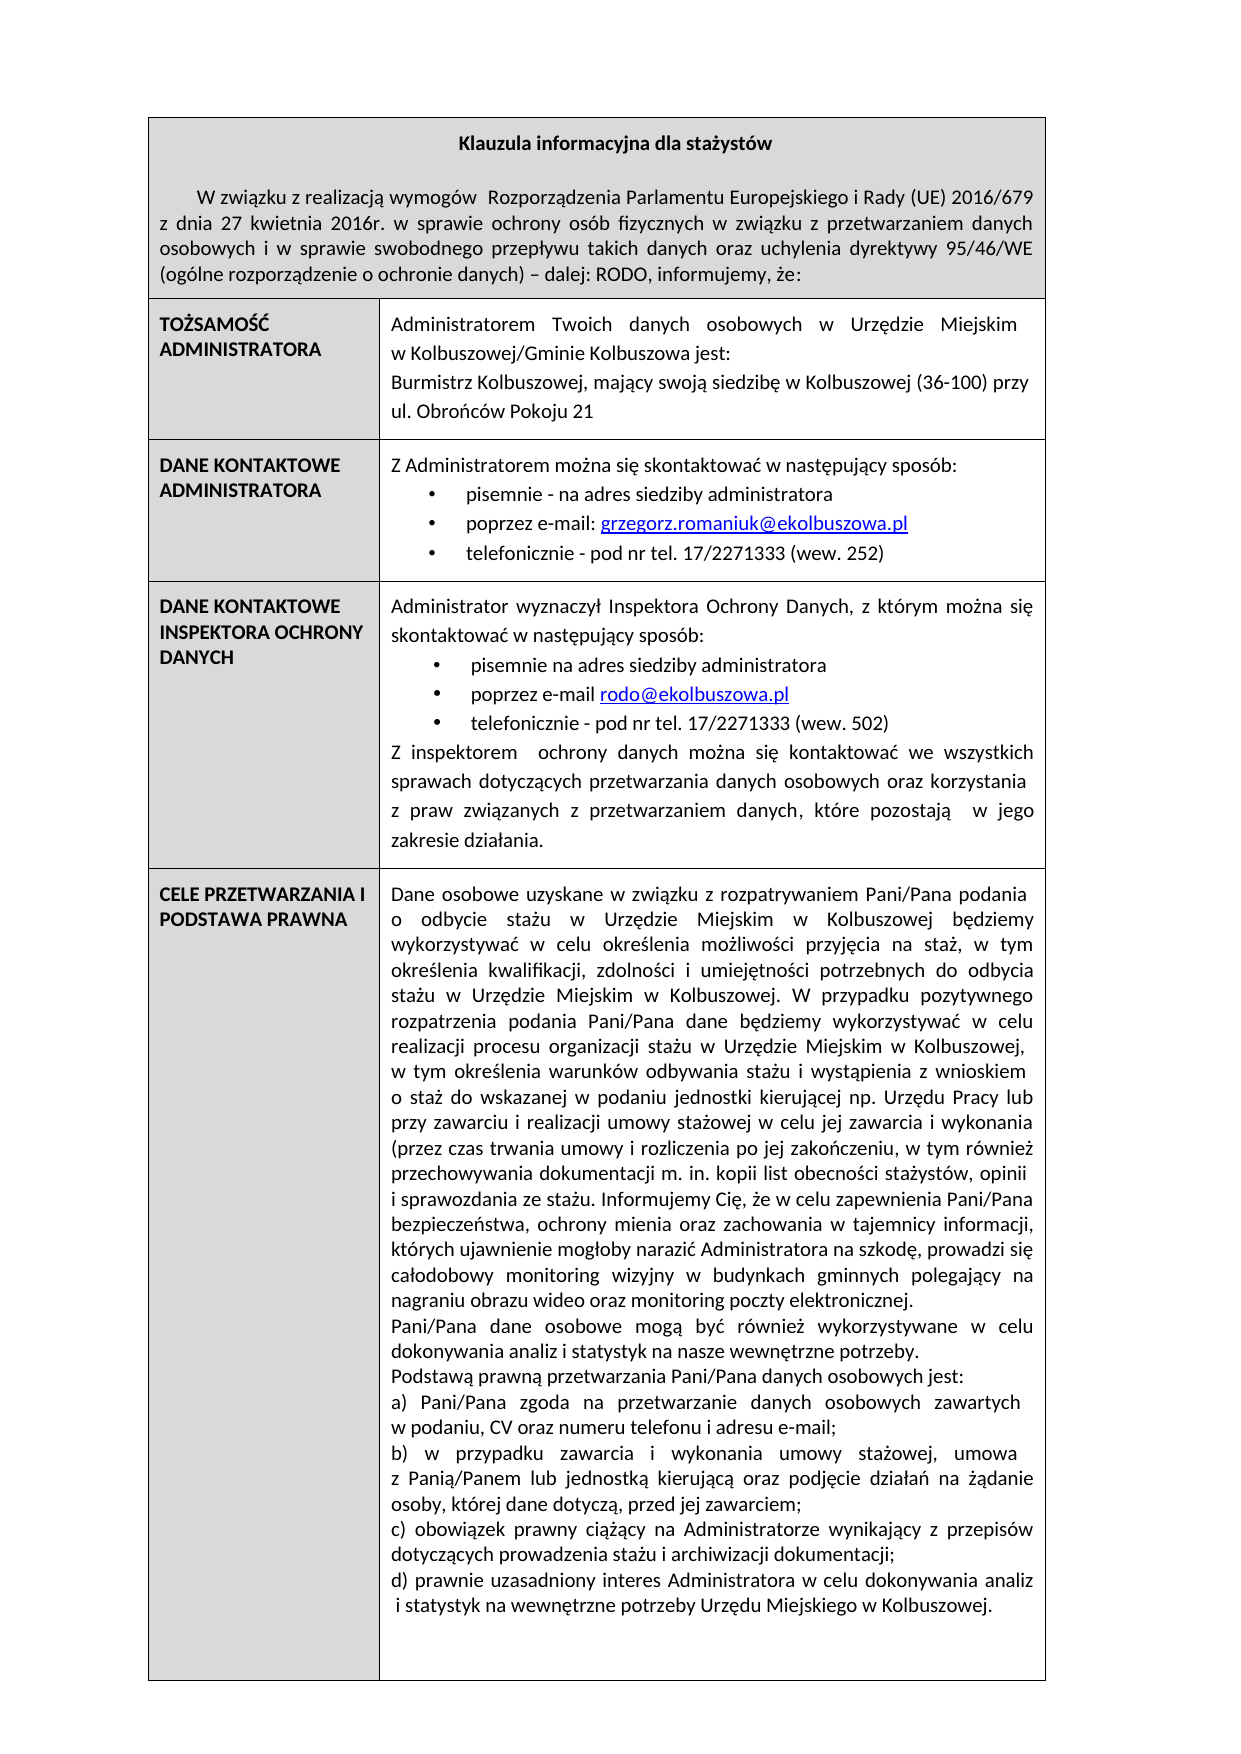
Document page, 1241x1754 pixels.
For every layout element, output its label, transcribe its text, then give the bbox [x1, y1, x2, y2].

table_cell CELE PRZETWARZANIA I PODSTAWA PRAWNA [149, 869, 379, 1680]
table_cell Dane osobowe uzyskane w związku z rozpatrywaniem Pani/Pana podania o odbycie stażu w Urzędzie Miejskim w Kolbuszowej będziemy wykorzystywać w celu określenia możliwości przyjęcia na staż, w tym określenia kwalifikacji, zdolności i umiejętności potrzebnych do odbycia stażu w Urzędzie Miejskim w Kolbuszowej. W przypadku pozytywnego rozpatrzenia podania Pani/Pana dane będziemy wykorzystywać w celu realizacji procesu organizacji stażu w Urzędzie Miejskim w Kolbuszowej, w tym określenia warunków odbywania stażu i wystąpienia z wnioskiem o staż do wskazanej w podaniu jednostki kierującej np. Urzędu Pracy lub przy zawarciu i realizacji umowy stażowej w celu jej zawarcia i wykonania (przez czas trwania umowy i rozliczenia po jej zakończeniu, w tym również przechowywania dokumentacji m. in. kopii list obecności stażystów, opinii i sprawozdania ze stażu. Informujemy Cię, że w celu zapewnienia Pani/Pana bezpieczeństwa, ochrony mienia oraz zachowania w tajemnicy informacji, których ujawnienie mogłoby narazić Administratora na szkodę, prowadzi się całodobowy monitoring wizyjny w budynkach gminnych polegający na nagraniu obrazu wideo oraz monitoring poczty elektronicznej. Pani/Pana dane osobowe mogą być również wykorzystywane w celu dokonywania analiz i statystyk na nasze wewnętrzne potrzeby. Podstawą prawną przetwarzania Pani/Pana danych osobowych jest: a) Pani/Pana zgoda na przetwarzanie danych osobowych zawartych w podaniu, CV oraz numeru telefonu i adresu e-mail; b) w przypadku zawarcia i wykonania umowy stażowej, umowa z Panią/Panem lub jednostką kierującą oraz podjęcie działań na żądanie osoby, której dane dotyczą, przed jej zawarciem; c) obowiązek prawny ciążący na Administratorze wynikający z przepisów dotyczących prowadzenia stażu i archiwizacji dokumentacji; d) prawnie uzasadniony interes Administratora w celu dokonywania analiz i statystyk na wewnętrzne potrzeby Urzędu Miejskiego w Kolbuszowej. [380, 869, 1045, 1680]
table_cell DANE KONTAKTOWE ADMINISTRATORA [149, 440, 379, 581]
table_cell TOŻSAMOŚĆ ADMINISTRATORA [149, 299, 379, 439]
table_cell DANE KONTAKTOWE INSPEKTORA OCHRONY DANYCH [149, 582, 379, 868]
table_header Klauzula informacyjna dla stażystów W związku z realizacją wymogów Rozporządzenia Parlamentu Europejskiego i Rady (UE) 2016/679 z dnia 27 kwietnia 2016r. w sprawie ochrony osób fizycznych w związku z przetwarzaniem danych osobowych i w sprawie swobodnego przepływu takich danych oraz uchylenia dyrektywy 95/46/WE (ogólne rozporządzenie o ochronie danych) – dalej: RODO, informujemy, że: [149, 118, 1045, 298]
table_cell Administrator wyznaczył Inspektora Ochrony Danych, z którym można się skontaktować w następujący sposób: pisemnie na adres siedziby administratora poprzez e-mail rodo@ekolbuszowa.pl telefonicznie - pod nr tel. 17/2271333 (wew. 502) Z inspektorem ochrony danych można się kontaktować we wszystkich sprawach dotyczących przetwarzania danych osobowych oraz korzystania z praw związanych z przetwarzaniem danych, które pozostają w jego zakresie działania. [380, 582, 1045, 868]
table_cell Z Administratorem można się skontaktować w następujący sposób: pisemnie - na adres siedziby administratora poprzez e-mail: grzegorz.romaniuk@ekolbuszowa.pl telefonicznie - pod nr tel. 17/2271333 (wew. 252) [380, 440, 1045, 581]
table_cell Administratorem Twoich danych osobowych w Urzędzie Miejskim w Kolbuszowej/Gminie Kolbuszowa jest: Burmistrz Kolbuszowej, mający swoją siedzibę w Kolbuszowej (36-100) przy ul. Obrońców Pokoju 21 [380, 299, 1045, 439]
